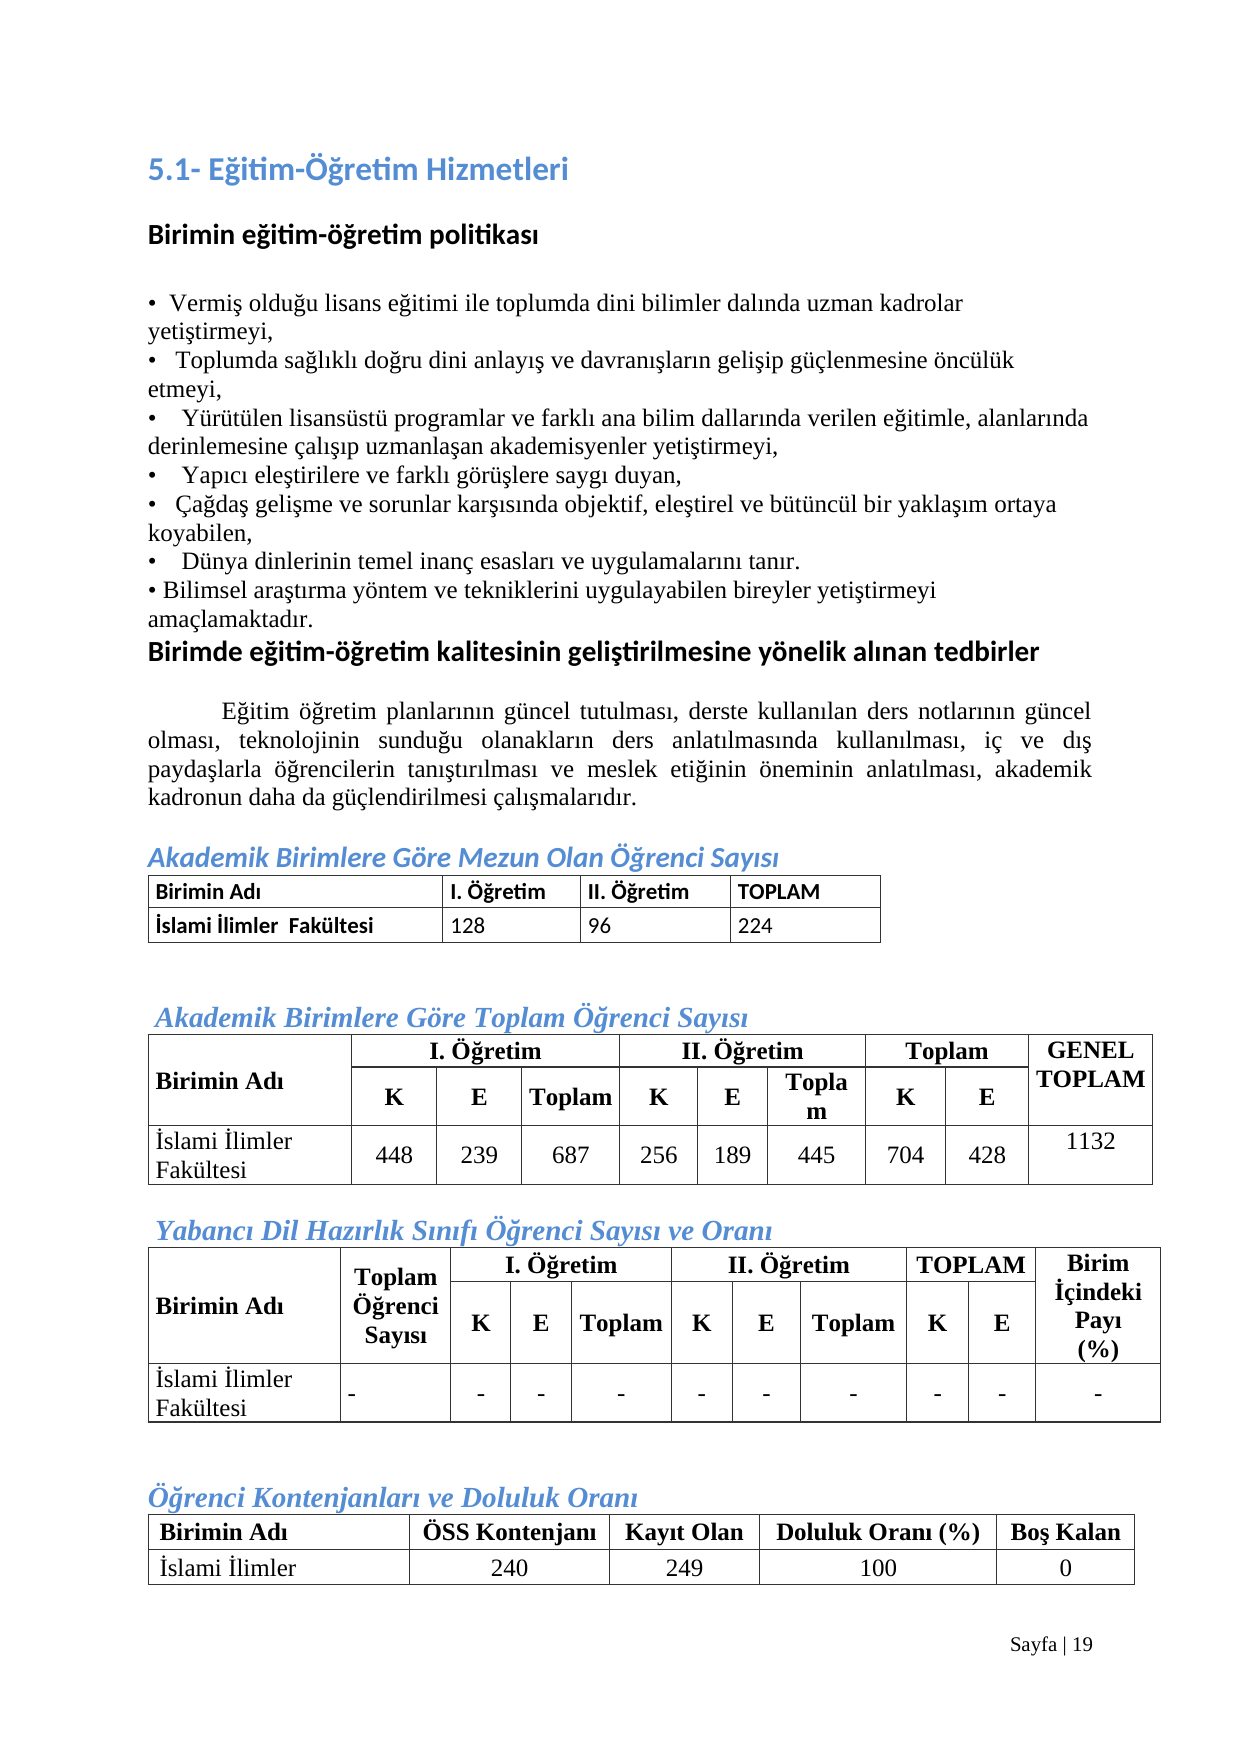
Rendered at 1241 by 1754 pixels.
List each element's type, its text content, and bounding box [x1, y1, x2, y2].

text Akademik Birimlere Göre Mezun Olan Öğrenci Sayısı [148, 839, 1093, 875]
table_cell K [672, 1282, 732, 1363]
text 5.1- Eğitim-Öğretim Hizmetleri [148, 148, 1093, 188]
table_header II. Öğretim [672, 1248, 906, 1281]
table_cell K [352, 1068, 436, 1125]
table_cell 1132 [1029, 1126, 1152, 1183]
table_header TOPLAM [907, 1248, 1035, 1281]
table_cell 0 [997, 1550, 1134, 1584]
table_cell - [672, 1364, 732, 1421]
table_cell - [907, 1364, 968, 1421]
text • Vermiş olduğu lisans eğitimi ile toplumda dini bilimler dalında uzman kadrolar yetiştirmeyi, [148, 288, 1093, 345]
table_cell Toplam [801, 1282, 906, 1363]
table_cell E [437, 1068, 521, 1125]
table_cell E [969, 1282, 1035, 1363]
table_cell K [620, 1068, 697, 1125]
table_cell - [451, 1364, 510, 1421]
table_cell E [733, 1282, 800, 1363]
table_cell K [866, 1068, 945, 1125]
text Eğitim öğretim planlarının güncel tutulması, derste kullanılan ders notlarının güncel olması, teknolojinin sunduğu olanakların ders anlatılmasında kullanılması, iç ve dış paydaşlarla öğrencilerin tanıştırılması ve meslek etiğinin öneminin anlatılması, akademik kadronun daha da güçlendirilmesi çalışmalarıdır. [148, 696, 1093, 811]
table_cell 687 [522, 1126, 619, 1183]
table_cell - [341, 1364, 450, 1421]
table_cell - [733, 1364, 800, 1421]
table_header I. Öğretim [443, 876, 580, 907]
table_header Doluluk Oranı (%) [760, 1515, 996, 1549]
table_header I. Öğretim [451, 1248, 671, 1281]
table_cell Toplam [572, 1282, 671, 1363]
table_header Birimin Adı [149, 876, 442, 907]
table_cell - [1036, 1364, 1160, 1421]
text • Toplumda sağlıklı doğru dini anlayış ve davranışların gelişip güçlenmesine öncülük etmeyi, [148, 345, 1093, 403]
table_cell 428 [946, 1126, 1028, 1183]
table_header Birim İçindeki Payı (%) [1036, 1248, 1160, 1363]
table_header Toplam Öğrenci Sayısı [341, 1248, 450, 1363]
table_cell İslami İlimler Fakültesi [149, 1364, 340, 1421]
table_cell - [572, 1364, 671, 1421]
table_header Toplam [866, 1035, 1028, 1066]
text Yabancı Dil Hazırlık Sınıfı Öğrenci Sayısı ve Oranı [148, 1213, 1093, 1247]
table_cell - [969, 1364, 1035, 1421]
table_cell - [801, 1364, 906, 1421]
table_cell E [946, 1068, 1028, 1125]
table_cell K [907, 1282, 968, 1363]
table_header ÖSS Kontenjanı [410, 1515, 609, 1549]
text Öğrenci Kontenjanları ve Doluluk Oranı [148, 1480, 1093, 1513]
table_cell - [511, 1364, 571, 1421]
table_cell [149, 1550, 409, 1584]
table_header TOPLAM [731, 876, 880, 907]
table_header Birimin Adı [149, 1035, 351, 1125]
table_cell 448 [352, 1126, 436, 1183]
table_header II. Öğretim [581, 876, 730, 907]
table_cell 96 [581, 908, 730, 942]
table_cell 239 [437, 1126, 521, 1183]
text • Bilimsel araştırma yöntem ve tekniklerini uygulayabilen bireyler yetiştirmeyi amaçlamaktadır. [148, 575, 1093, 633]
table_cell 224 [731, 908, 880, 942]
text • Çağdaş gelişme ve sorunlar karşısında objektif, eleştirel ve bütüncül bir yaklaşım ortaya koyabilen, [148, 489, 1093, 546]
text • Dünya dinlerinin temel inanç esasları ve uygulamalarını tanır. [148, 546, 1093, 575]
table_cell 249 [610, 1550, 759, 1584]
table_header I. Öğretim [352, 1035, 619, 1066]
table_cell 240 [410, 1550, 609, 1584]
table_cell E [698, 1068, 767, 1125]
table_header II. Öğretim [620, 1035, 865, 1066]
table_header Birimin Adı [149, 1515, 409, 1549]
table_cell 256 [620, 1126, 697, 1183]
table_cell 189 [698, 1126, 767, 1183]
table_cell Toplam [522, 1068, 619, 1125]
table_cell 704 [866, 1126, 945, 1183]
text Birimde eğitim-öğretim kalitesinin geliştirilmesine yönelik alınan tedbirler [148, 633, 1093, 668]
table_cell E [511, 1282, 571, 1363]
table_cell İslami İlimler Fakültesi [149, 908, 442, 942]
table_header Kayıt Olan [610, 1515, 759, 1549]
table_cell 100 [760, 1550, 996, 1584]
table_header Birimin Adı [149, 1248, 340, 1363]
table_header GENEL TOPLAM [1029, 1035, 1152, 1125]
text Akademik Birimlere Göre Toplam Öğrenci Sayısı [148, 1001, 1093, 1034]
table_cell 128 [443, 908, 580, 942]
text Birimin eğitim-öğretim politikası [148, 216, 1093, 252]
table_cell Toplam [768, 1068, 865, 1125]
text • Yürütülen lisansüstü programlar ve farklı ana bilim dallarında verilen eğitimle, alanlarında derinlemesine çalışıp uzmanlaşan akademisyenler yetiştirmeyi, [148, 403, 1093, 460]
table_cell 445 [768, 1126, 865, 1183]
table_header Boş Kalan [997, 1515, 1134, 1549]
table_cell K [451, 1282, 510, 1363]
text • Yapıcı eleştirilere ve farklı görüşlere saygı duyan, [148, 460, 1093, 489]
table_cell İslami İlimler Fakültesi [149, 1126, 351, 1183]
